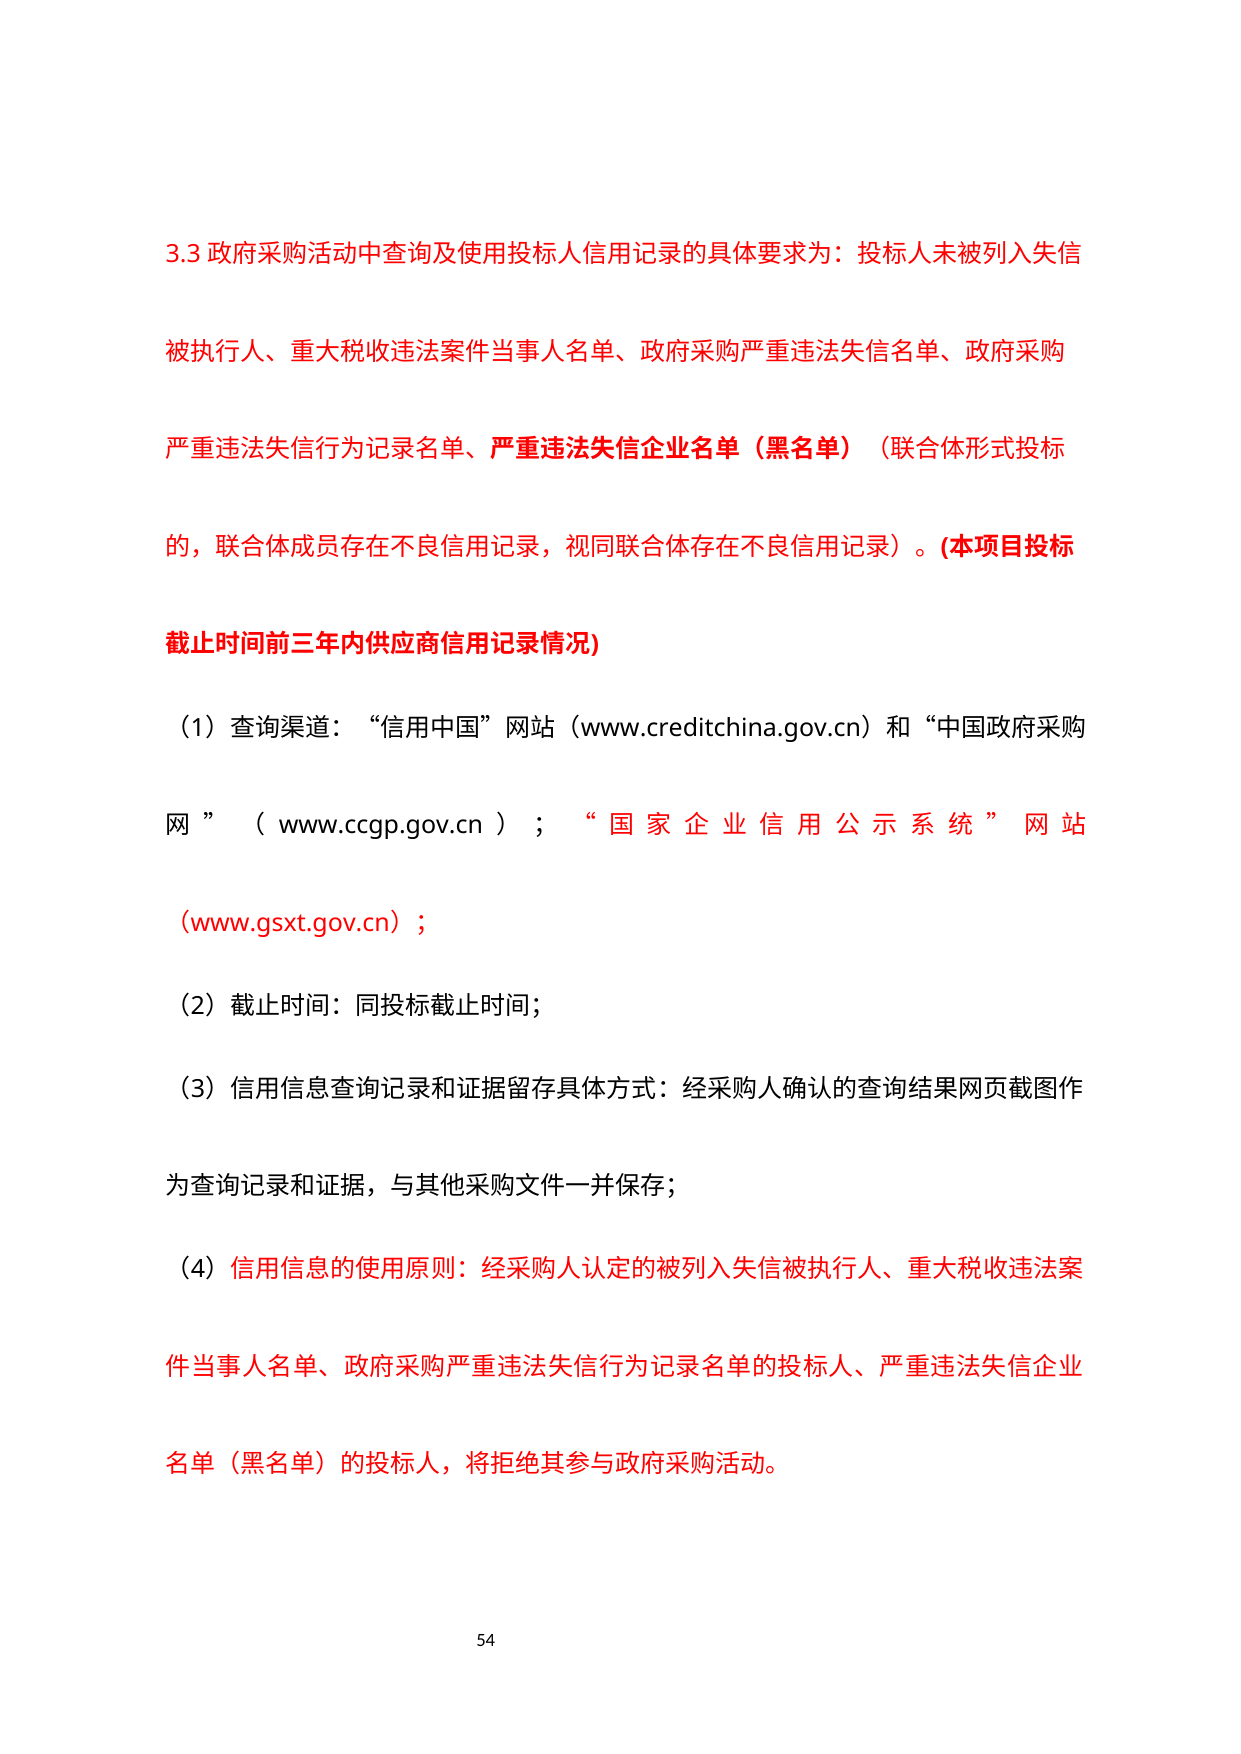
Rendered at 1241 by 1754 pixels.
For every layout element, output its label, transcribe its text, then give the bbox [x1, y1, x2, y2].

text 3.3 政府采购活动中查询及使用投标人信用记录的具体要求为：投标人未被列入失信被执行人、重大税收违法案件当事人名单、政府采购严重违法失信名单、政府采购严重违法失信行为记录名单、严重违法失信企业名单（黑名单）（联合体形式投标的，联合体成员存在不良信用记录，视同联合体存在不良信用记录）。(本项目投标截止时间前三年内供应商信用记录情况) [165, 219, 1087, 674]
text （2）截止时间：同投标截止时间； [165, 971, 1087, 1036]
text （4）信用信息的使用原则：经采购人认定的被列入失信被执行人、重大税收违法案件当事人名单、政府采购严重违法失信行为记录名单的投标人、严重违法失信企业名单（黑名单）的投标人，将拒绝其参与政府采购活动。 [165, 1234, 1087, 1494]
text （3）信用信息查询记录和证据留存具体方式：经采购人确认的查询结果网页截图作为查询记录和证据，与其他采购文件一并保存； [165, 1054, 1087, 1216]
text （1）查询渠道：“信用中国”网站（www.creditchina.gov.cn）和“中国政府采购网”（www.ccgp.gov.cn）；“国家企业信用公示系统”网站（www.gsxt.gov.cn）； [165, 693, 1087, 953]
